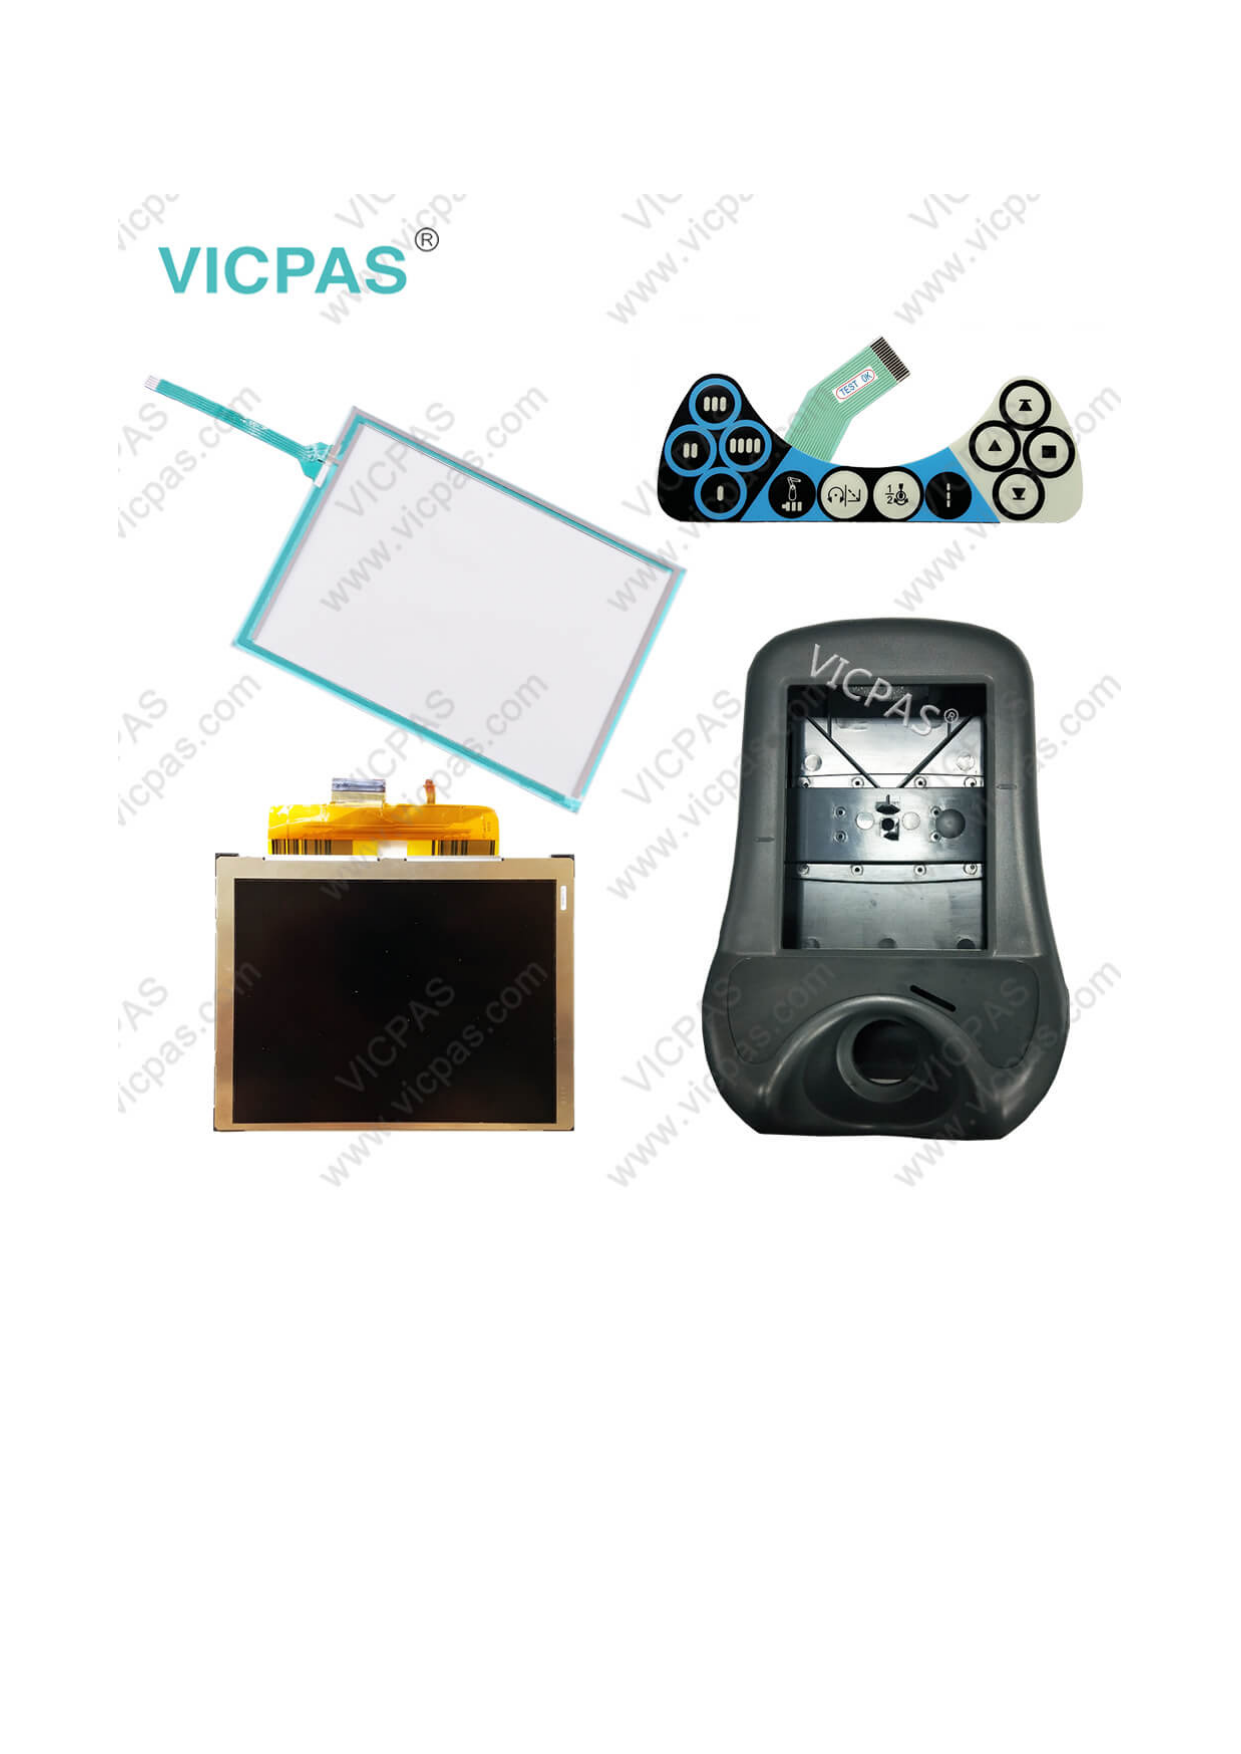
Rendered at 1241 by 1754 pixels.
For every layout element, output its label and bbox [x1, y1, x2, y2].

picture [118, 194, 1121, 1198]
